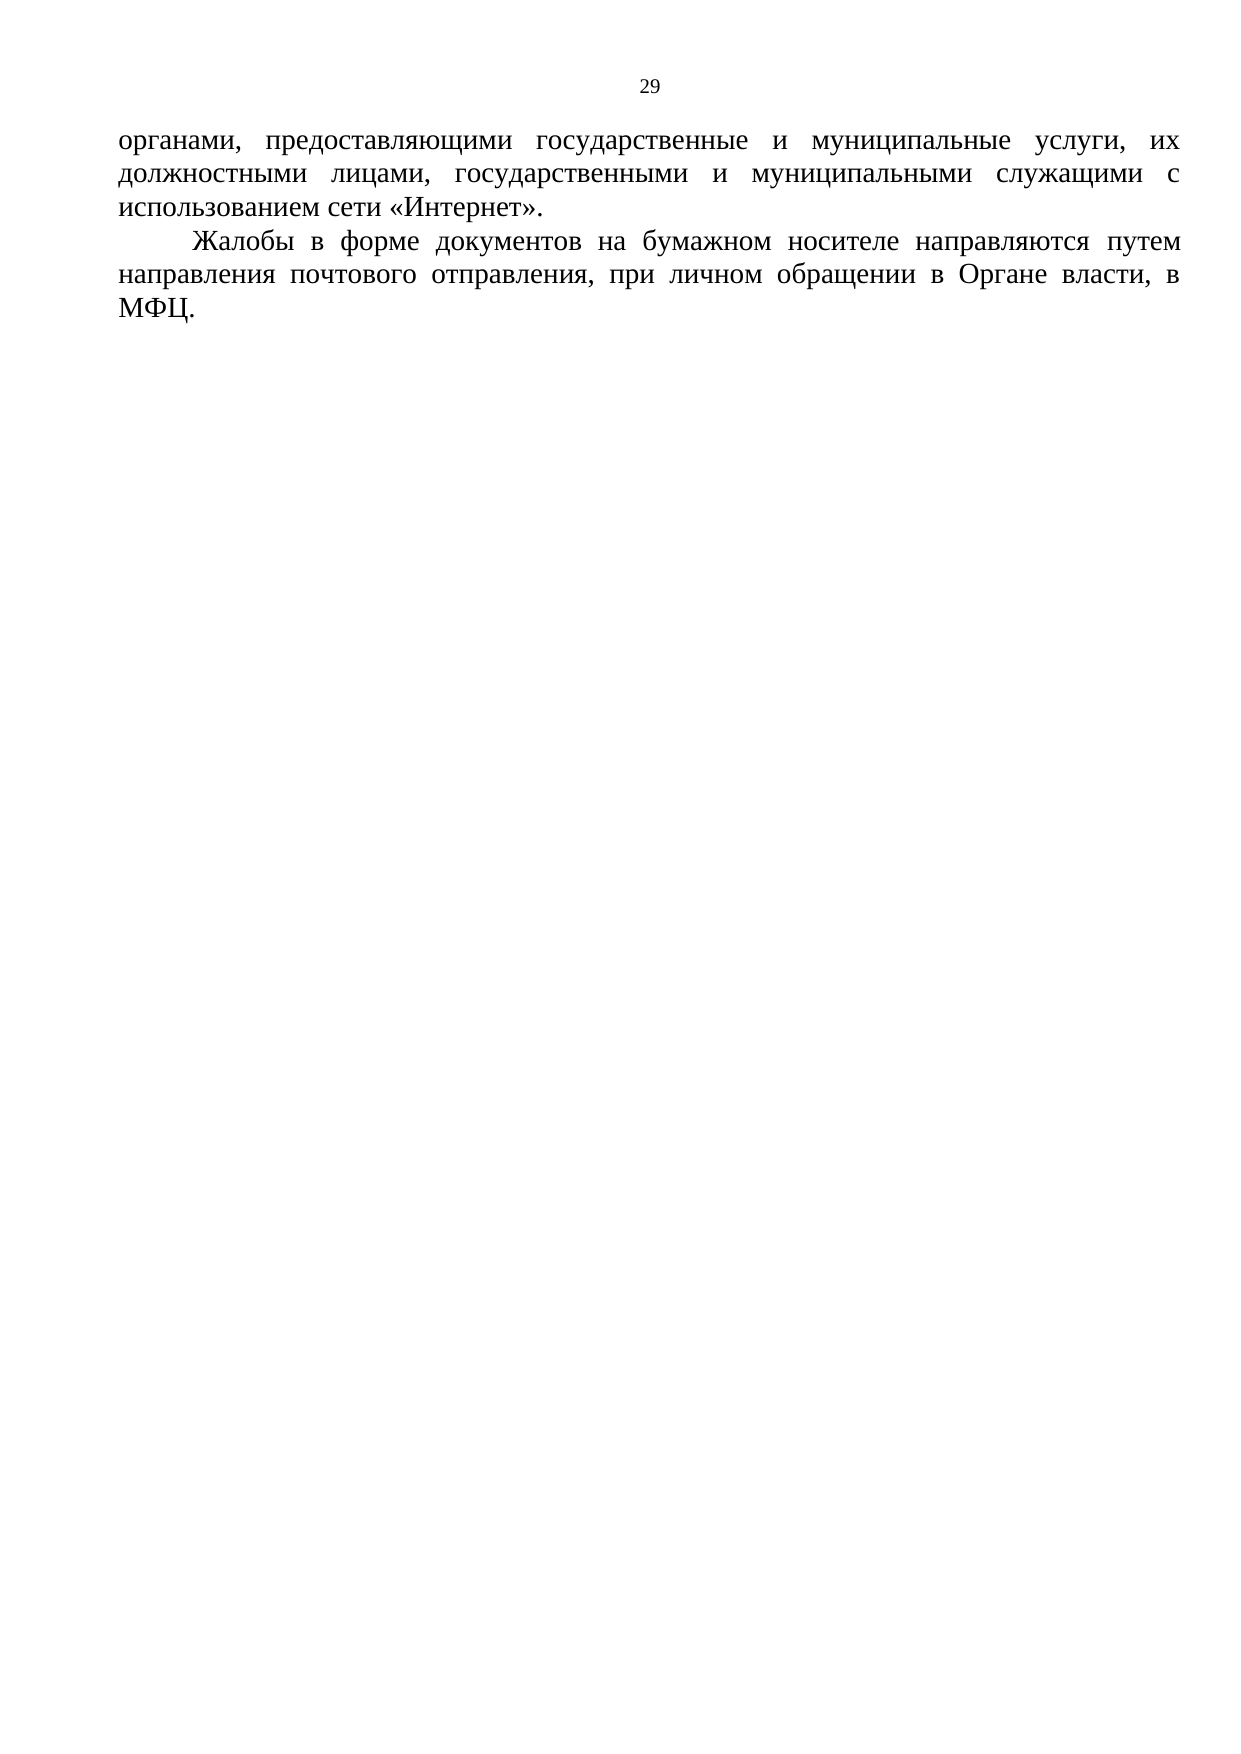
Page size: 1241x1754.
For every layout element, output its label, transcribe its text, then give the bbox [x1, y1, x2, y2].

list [118, 122, 1181, 223]
text Жалобы в форме документов на бумажном носителе направляются путем направления почтового отправления, при личном обращении в Органе власти, в МФЦ. [118, 223, 1181, 323]
